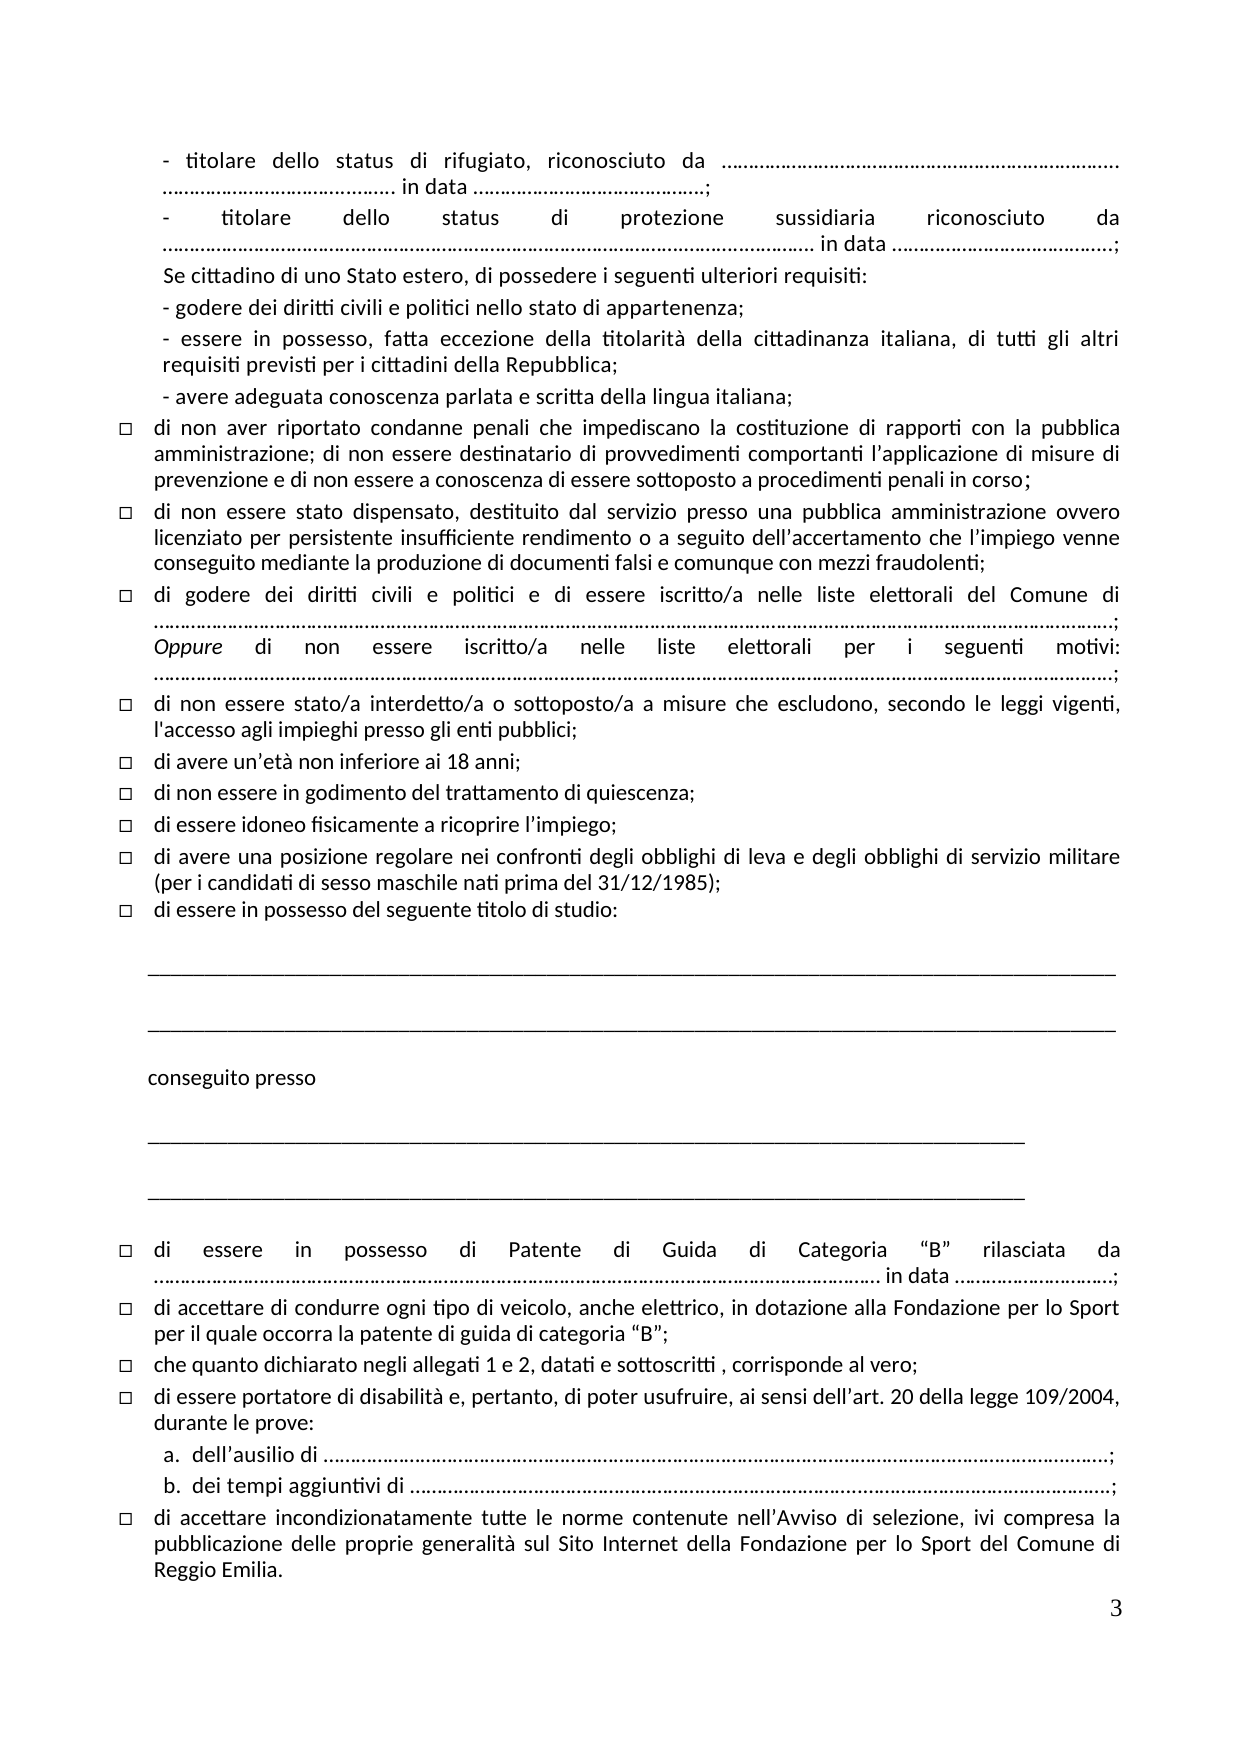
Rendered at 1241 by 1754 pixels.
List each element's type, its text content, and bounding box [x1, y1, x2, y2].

list di accettare incondizionatamente tutte le norme contenute nell’Avviso di selezione, ivi compresa la pubblicazione delle proprie generalità sul Sito Internet della Fondazione per lo Sport del Comune di Reggio Emilia. [118, 1505, 1122, 1582]
list di non essere stato dispensato, destituito dal servizio presso una pubblica amministrazione ovvero licenziato per persistente insufficiente rendimento o a seguito dell’accertamento che l’impiego venne conseguito mediante la produzione di documenti falsi e comunque con mezzi fraudolenti; [118, 498, 1122, 576]
text - titolare dello status di protezione sussidiaria riconosciuto da …………………………………………………………………………………….………..…………. in data …………………………………..; [162, 205, 1122, 257]
text conseguito presso [148, 1063, 1122, 1091]
text _____________________________________________________________________________________ [148, 1007, 1122, 1035]
list di essere in possesso di Patente di Guida di Categoria “B” rilasciata da ………………………………………………………………………………………………………………………… in data …………………………; [118, 1237, 1122, 1289]
list di avere un’età non inferiore ai 18 anni; [118, 748, 1122, 774]
text _____________________________________________________________________________________ [148, 951, 1122, 979]
list di non essere in godimento del trattamento di quiescenza; [118, 780, 1122, 806]
text Se cittadino di uno Stato estero, di possedere i seguenti ulteriori requisiti: [126, 263, 1122, 288]
text - titolare dello status di rifugiato, riconosciuto da ………………………………………………………………..……………………………..…….. in data …………………………………….; [162, 148, 1122, 199]
list di essere in possesso del seguente titolo di studio: [118, 895, 1122, 923]
text - essere in possesso, fatta eccezione della titolarità della cittadinanza italiana, di tutti gli altri requisiti previsti per i cittadini della Repubblica; [162, 326, 1122, 378]
text _____________________________________________________________________________ [148, 1175, 1122, 1203]
list di avere una posizione regolare nei confronti degli obblighi di leva e degli obblighi di servizio militare (per i candidati di sesso maschile nati prima del 31/12/1985); [118, 843, 1122, 895]
text b. dei tempi aggiuntivi di ………………………………………………….……………………..……………………………………….; [126, 1473, 1122, 1499]
list di essere portatore di disabilità e, pertanto, di poter usufruire, ai sensi dell’art. 20 della legge 109/2004, durante le prove: [118, 1384, 1122, 1436]
list di essere idoneo fisicamente a ricoprire l’impiego; [118, 812, 1122, 838]
text - godere dei diritti civili e politici nello stato di appartenenza; [162, 294, 1122, 320]
list di accettare di condurre ogni tipo di veicolo, anche elettrico, in dotazione alla Fondazione per lo Sport per il quale occorra la patente di guida di categoria “B”; [118, 1295, 1122, 1346]
list di godere dei diritti civili e politici e di essere iscritto/a nelle liste elettorali del Comune di …………………………………………..……………………………………………………………………………………………………………………; Oppure di non essere iscritto/a nelle liste elettorali per i seguenti motivi: ………………………………………………………………………………………………………………………………………………………………..; [118, 582, 1122, 685]
text a. dell’ausilio di ………………………………………………………………………………………………………………………….…….; [126, 1441, 1122, 1467]
list di non aver riportato condanne penali che impediscano la costituzione di rapporti con la pubblica amministrazione; di non essere destinatario di provvedimenti comportanti l’applicazione di misure di prevenzione e di non essere a conoscenza di essere sottoposto a procedimenti penali in corso; [118, 415, 1122, 493]
list di non essere stato/a interdetto/a o sottoposto/a a misure che escludono, secondo le leggi vigenti, l'accesso agli impieghi presso gli enti pubblici; [118, 691, 1122, 743]
text - avere adeguata conoscenza parlata e scritta della lingua italiana; [162, 383, 1122, 409]
text _____________________________________________________________________________ [148, 1119, 1122, 1147]
list che quanto dichiarato negli allegati 1 e 2, datati e sottoscritti , corrisponde al vero; [118, 1352, 1122, 1378]
